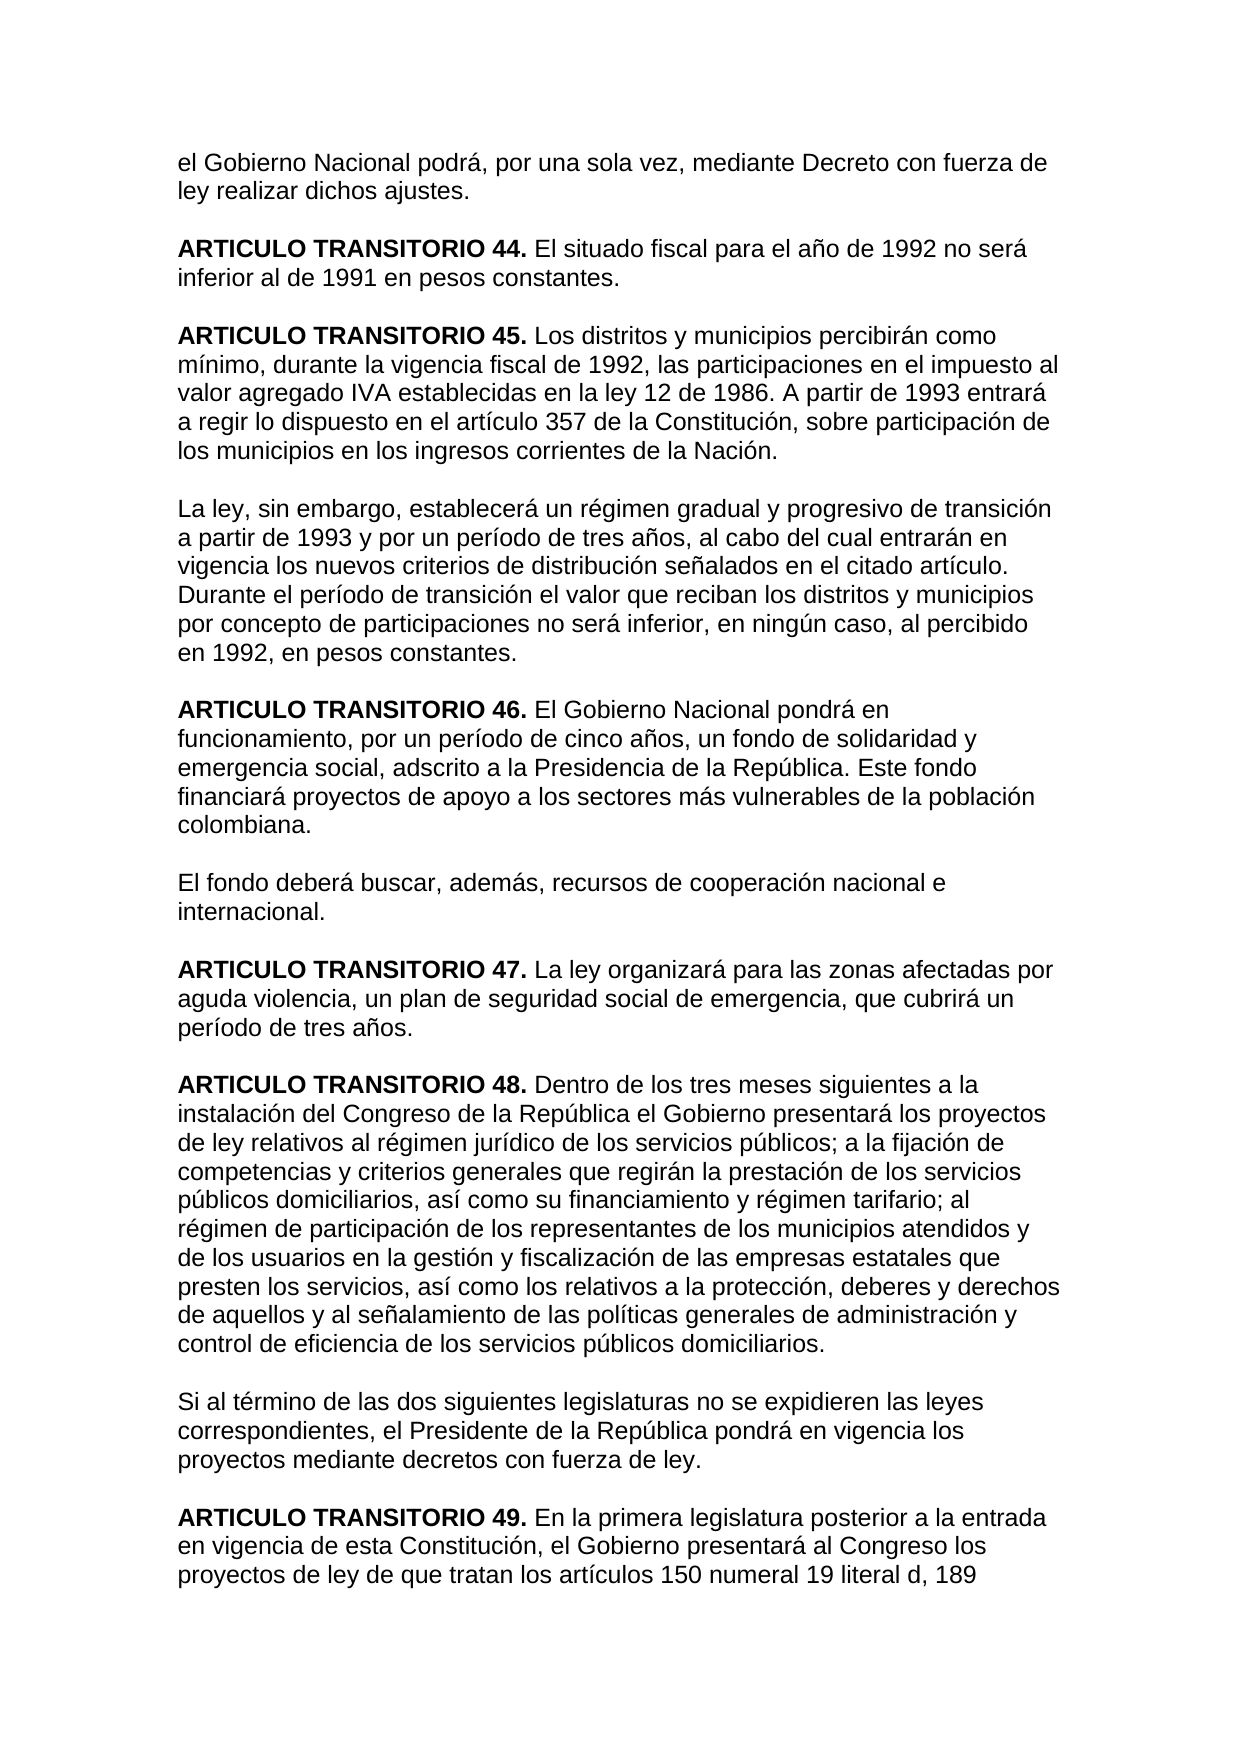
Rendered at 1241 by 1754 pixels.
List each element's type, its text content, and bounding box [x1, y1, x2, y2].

text ARTICULO TRANSITORIO 47. La ley organizará para las zonas afectadas por aguda violencia, un plan de seguridad social de emergencia, que cubrirá un período de tres años. [177, 955, 1063, 1041]
text Si al término de las dos siguientes legislaturas no se expidieren las leyes correspondientes, el Presidente de la República pondrá en vigencia los proyectos mediante decretos con fuerza de ley. [177, 1387, 1063, 1473]
text El fondo deberá buscar, además, recursos de cooperación nacional e internacional. [177, 868, 1063, 926]
text ARTICULO TRANSITORIO 44. El situado fiscal para el año de 1992 no será inferior al de 1991 en pesos constantes. [177, 234, 1063, 292]
text ARTICULO TRANSITORIO 45. Los distritos y municipios percibirán como mínimo, durante la vigencia fiscal de 1992, las participaciones en el impuesto al valor agregado IVA establecidas en la ley 12 de 1986. A partir de 1993 entrará a regir lo dispuesto en el artículo 357 de la Constitución, sobre participación de los municipios en los ingresos corrientes de la Nación. [177, 321, 1063, 465]
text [177, 1503, 1063, 1589]
text ARTICULO TRANSITORIO 48. Dentro de los tres meses siguientes a la instalación del Congreso de la República el Gobierno presentará los proyectos de ley relativos al régimen jurídico de los servicios públicos; a la fijación de competencias y criterios generales que regirán la prestación de los servicios públicos domiciliarios, así como su financiamiento y régimen tarifario; al régimen de participación de los representantes de los municipios atendidos y de los usuarios en la gestión y fiscalización de las empresas estatales que presten los servicios, así como los relativos a la protección, deberes y derechos de aquellos y al señalamiento de las políticas generales de administración y control de eficiencia de los servicios públicos domiciliarios. [177, 1071, 1063, 1358]
text La ley, sin embargo, establecerá un régimen gradual y progresivo de transición a partir de 1993 y por un período de tres años, al cabo del cual entrarán en vigencia los nuevos criterios de distribución señalados en el citado artículo. Durante el período de transición el valor que reciban los distritos y municipios por concepto de participaciones no será inferior, en ningún caso, al percibido en 1992, en pesos constantes. [177, 494, 1063, 666]
text ARTICULO TRANSITORIO 46. El Gobierno Nacional pondrá en funcionamiento, por un período de cinco años, un fondo de solidaridad y emergencia social, adscrito a la Presidencia de la República. Este fondo financiará proyectos de apoyo a los sectores más vulnerables de la población colombiana. [177, 696, 1063, 839]
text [177, 148, 1063, 205]
